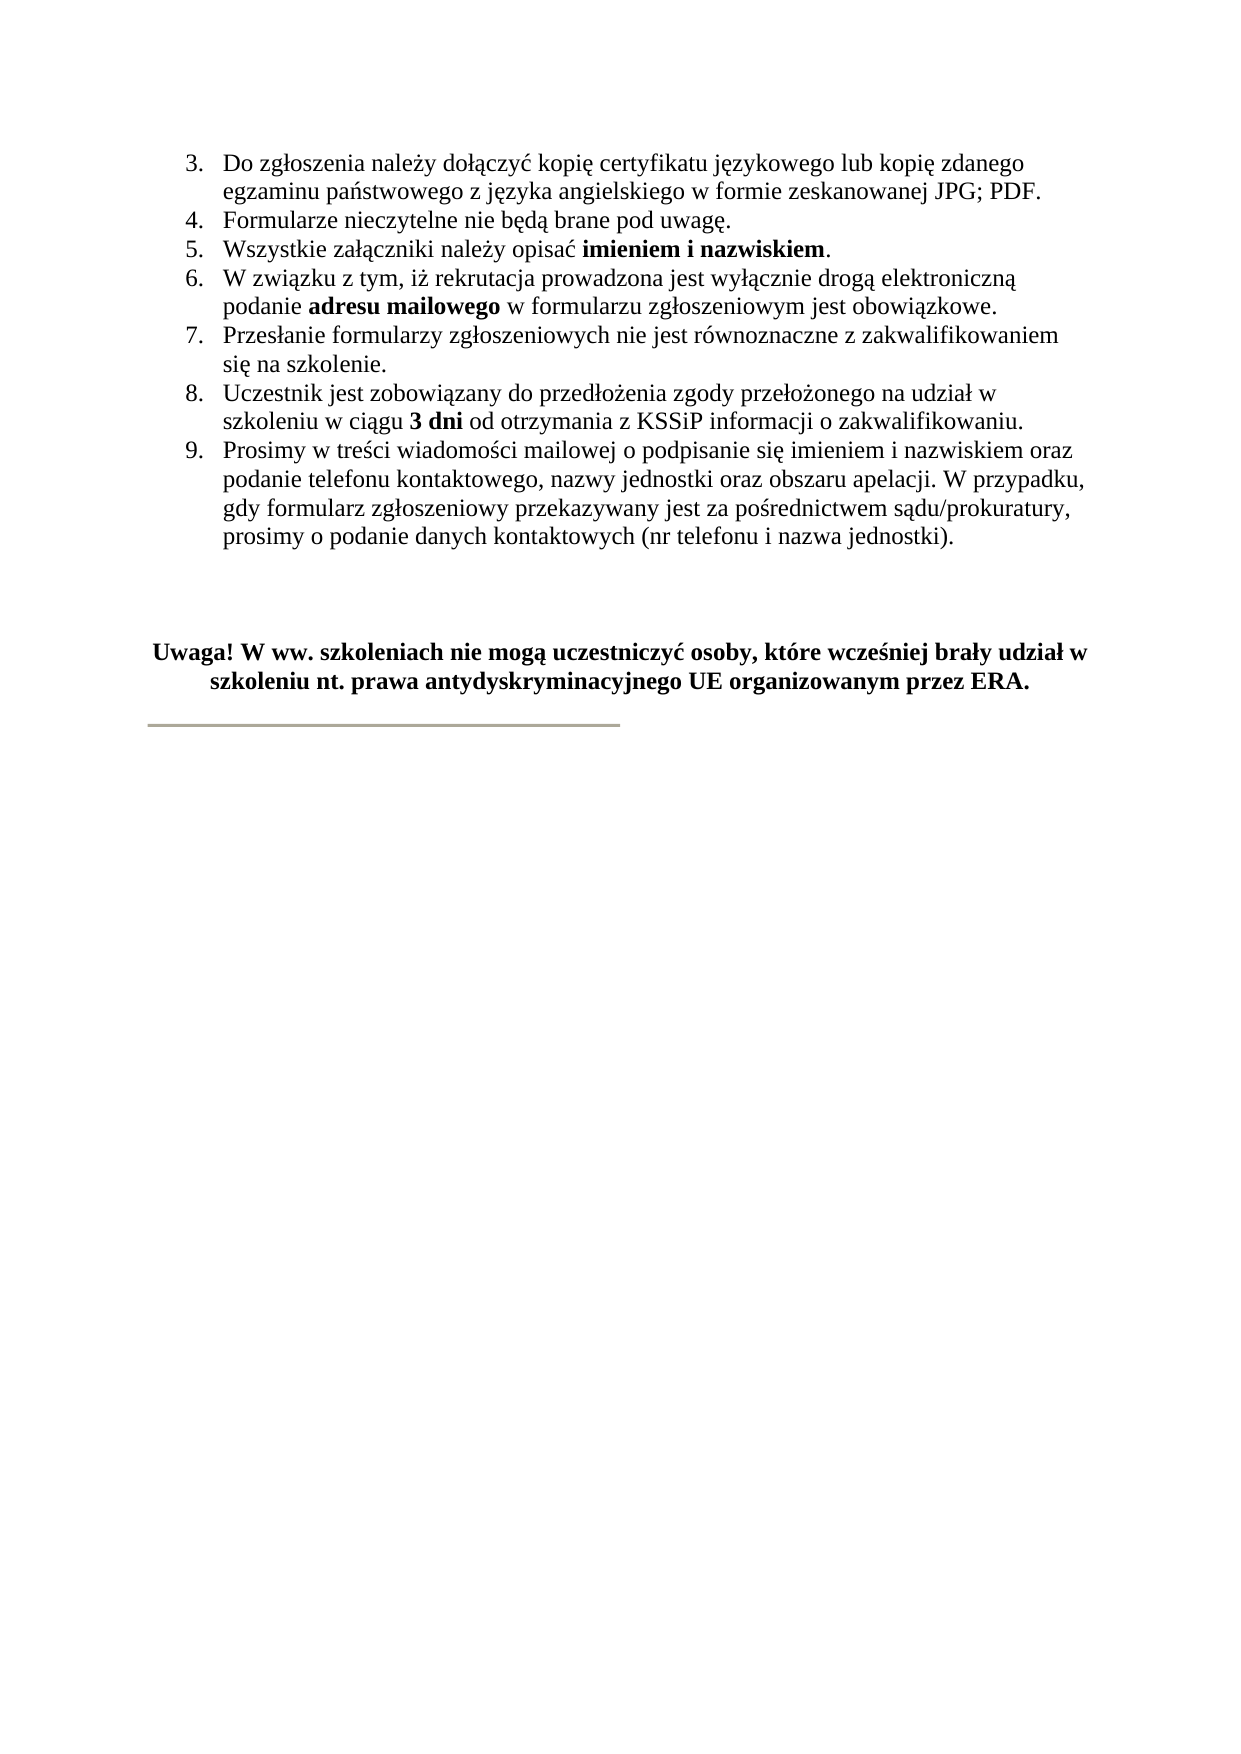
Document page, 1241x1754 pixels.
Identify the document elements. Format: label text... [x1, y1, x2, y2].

list Przesłanie formularzy zgłoszeniowych nie jest równoznaczne z zakwalifikowaniem się na szkolenie. [185, 320, 1093, 378]
list W związku z tym, iż rekrutacja prowadzona jest wyłącznie drogą elektroniczną podanie adresu mailowego w formularzu zgłoszeniowym jest obowiązkowe. [185, 263, 1093, 320]
list Do zgłoszenia należy dołączyć kopię certyfikatu językowego lub kopię zdanego egzaminu państwowego z języka angielskiego w formie zeskanowanej JPG; PDF. [185, 148, 1093, 205]
text Uwaga! W ww. szkoleniach nie mogą uczestniczyć osoby, które wcześniej brały udział w szkoleniu nt. prawa antydyskryminacyjnego UE organizowanym przez ERA. [148, 637, 1093, 695]
list Formularze nieczytelne nie będą brane pod uwagę. [185, 205, 1093, 234]
list Prosimy w treści wiadomości mailowej o podpisanie się imieniem i nazwiskiem oraz podanie telefonu kontaktowego, nazwy jednostki oraz obszaru apelacji. W przypadku, gdy formularz zgłoszeniowy przekazywany jest za pośrednictwem sądu/prokuratury, prosimy o podanie danych kontaktowych (nr telefonu i nazwa jednostki). [185, 435, 1093, 550]
list Wszystkie załączniki należy opisać imieniem i nazwiskiem. [185, 234, 1093, 263]
list Uczestnik jest zobowiązany do przedłożenia zgody przełożonego na udział w szkoleniu w ciągu 3 dni od otrzymania z KSSiP informacji o zakwalifikowaniu. [185, 378, 1093, 435]
